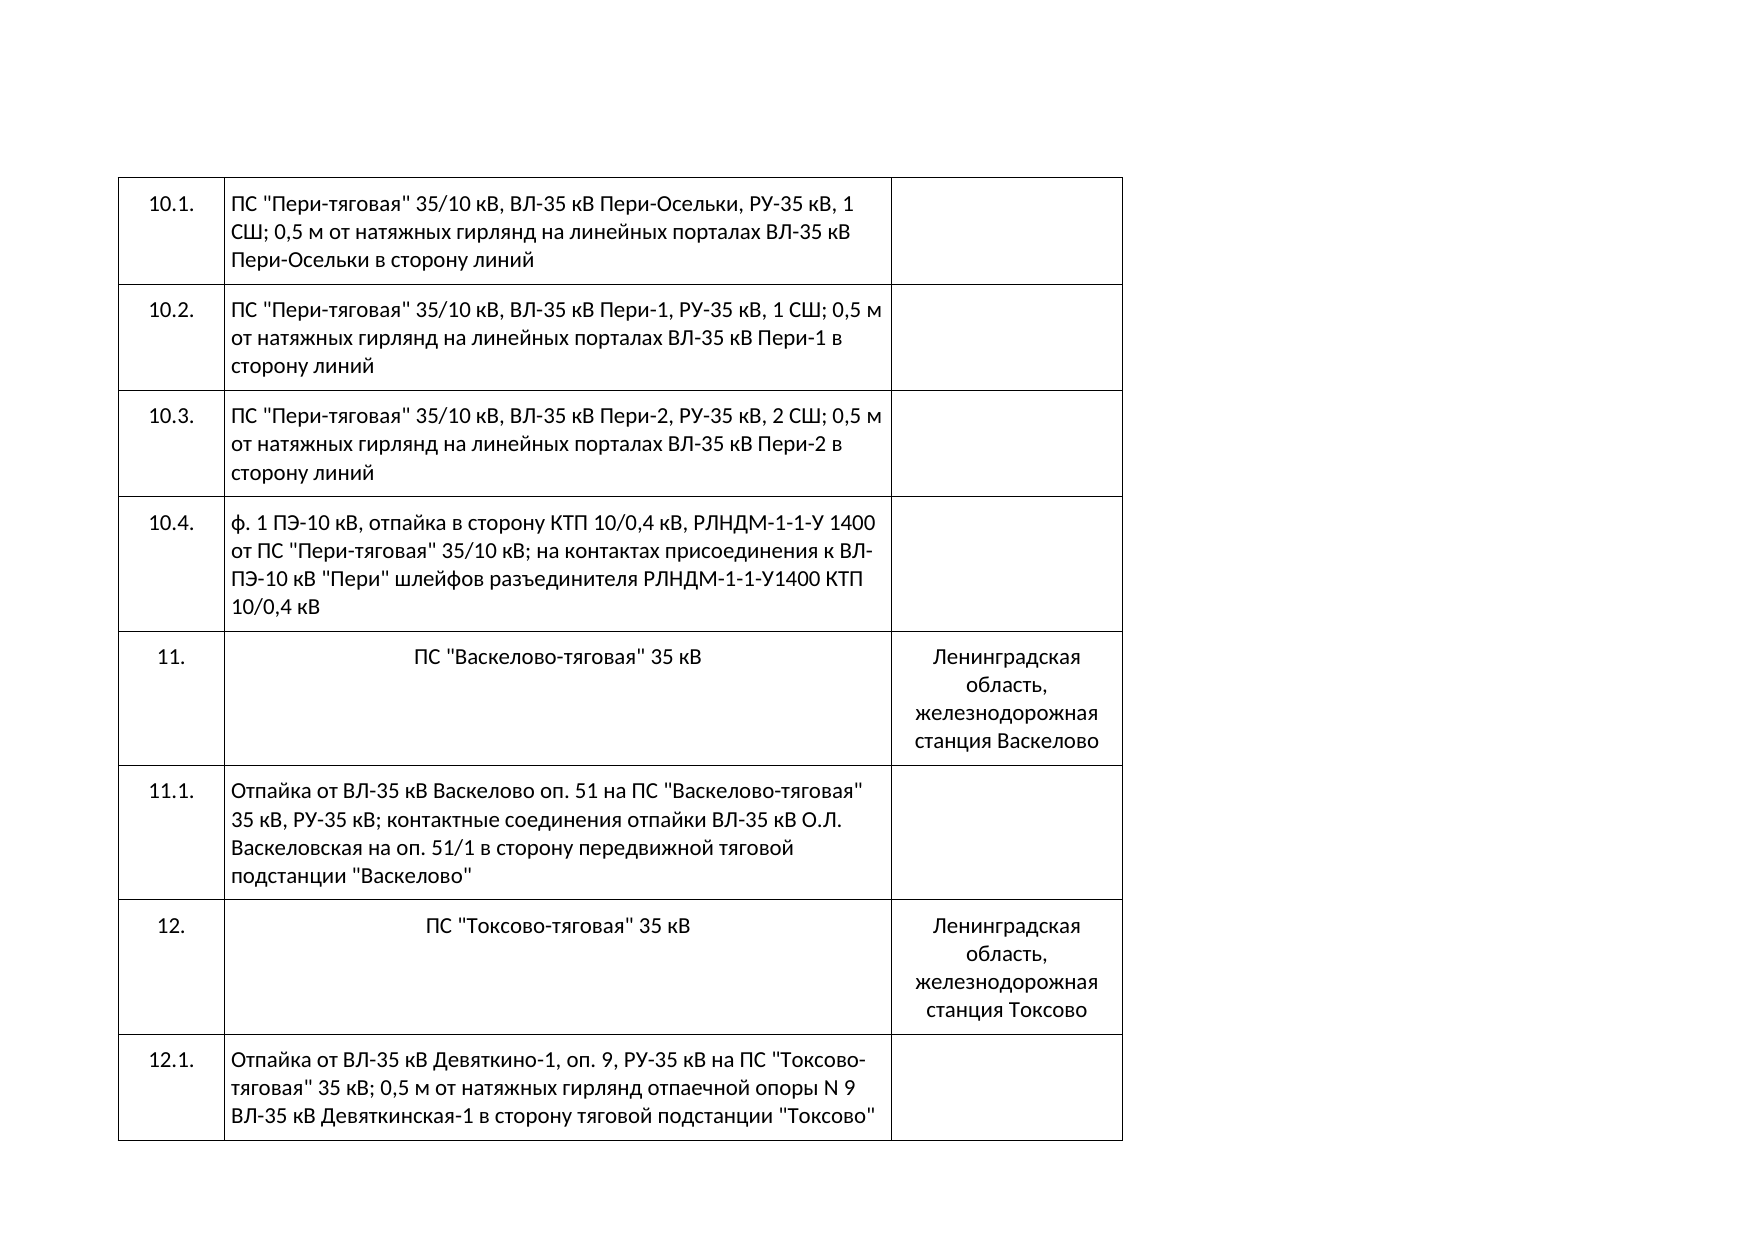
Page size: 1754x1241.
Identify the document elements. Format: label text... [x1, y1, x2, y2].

table_cell [892, 766, 1122, 899]
table_cell [892, 497, 1122, 631]
table_cell 12. [119, 900, 224, 1034]
table_cell [892, 391, 1122, 496]
table_cell 11.1. [119, 766, 224, 899]
table_cell 11. [119, 632, 224, 765]
table_cell 10.4. [119, 497, 224, 631]
table_cell ф. 1 ПЭ-10 кВ, отпайка в сторону КТП 10/0,4 кВ, РЛНДМ-1-1-У 1400 от ПС "Пери-тяговая" 35/10 кВ; на контактах присоединения к ВЛ-ПЭ-10 кВ "Пери" шлейфов разъединителя РЛНДМ-1-1-У1400 КТП 10/0,4 кВ [225, 497, 891, 631]
table_cell 10.1. [119, 178, 224, 283]
table_cell [892, 178, 1122, 283]
table_cell Отпайка от ВЛ-35 кВ Девяткино-1, оп. 9, РУ-35 кВ на ПС "Токсово-тяговая" 35 кВ; 0,5 м от натяжных гирлянд отпаечной опоры N 9 ВЛ-35 кВ Девяткинская-1 в сторону тяговой подстанции "Токсово" [225, 1035, 891, 1140]
table_cell Ленинградская область, железнодорожная станция Токсово [892, 900, 1122, 1034]
table_cell [892, 285, 1122, 390]
table_cell ПС "Пери-тяговая" 35/10 кВ, ВЛ-35 кВ Пери-Осельки, РУ-35 кВ, 1 СШ; 0,5 м от натяжных гирлянд на линейных порталах ВЛ-35 кВ Пери-Осельки в сторону линий [225, 178, 891, 283]
table_cell 10.3. [119, 391, 224, 496]
table_cell ПС "Пери-тяговая" 35/10 кВ, ВЛ-35 кВ Пери-1, РУ-35 кВ, 1 СШ; 0,5 м от натяжных гирлянд на линейных порталах ВЛ-35 кВ Пери-1 в сторону линий [225, 285, 891, 390]
table_cell [892, 1035, 1122, 1140]
table_cell ПС "Пери-тяговая" 35/10 кВ, ВЛ-35 кВ Пери-2, РУ-35 кВ, 2 СШ; 0,5 м от натяжных гирлянд на линейных порталах ВЛ-35 кВ Пери-2 в сторону линий [225, 391, 891, 496]
table_cell Отпайка от ВЛ-35 кВ Васкелово оп. 51 на ПС "Васкелово-тяговая" 35 кВ, РУ-35 кВ; контактные соединения отпайки ВЛ-35 кВ О.Л. Васкеловская на оп. 51/1 в сторону передвижной тяговой подстанции "Васкелово" [225, 766, 891, 899]
table_cell Ленинградская область, железнодорожная станция Васкелово [892, 632, 1122, 765]
table_cell ПС "Токсово-тяговая" 35 кВ [225, 900, 891, 1034]
table_cell 10.2. [119, 285, 224, 390]
table_cell 12.1. [119, 1035, 224, 1140]
table_cell ПС "Васкелово-тяговая" 35 кВ [225, 632, 891, 765]
